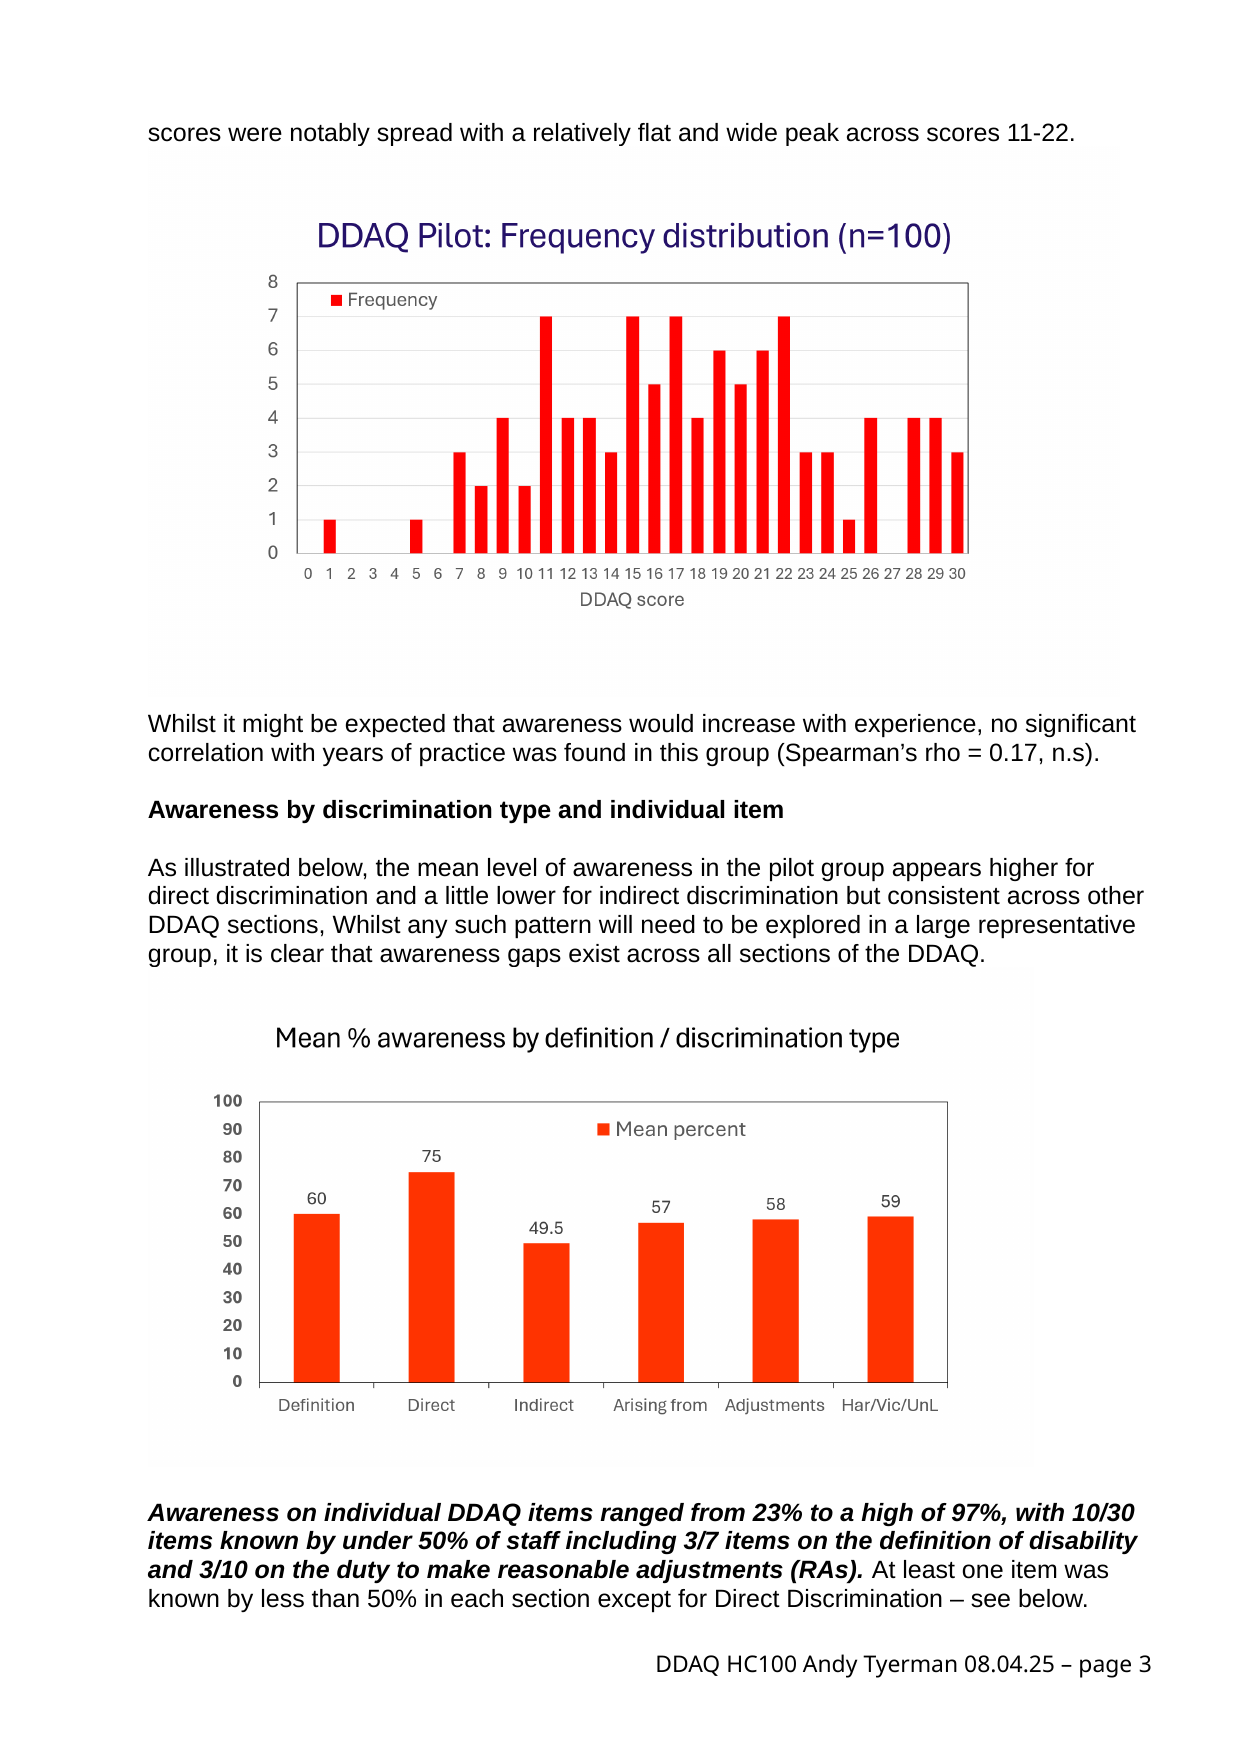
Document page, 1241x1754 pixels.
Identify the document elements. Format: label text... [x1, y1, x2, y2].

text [148, 118, 1152, 696]
text Awareness on individual DDAQ items ranged from 23% to a high of 97%, with 10/30 items known by under 50% of staff including 3/7 items on the definition of disability and 3/10 on the duty to make reasonable adjustments (RAs). At least one item was known by less than 50% in each section except for Direct Discrimination – see below. [148, 1497, 1152, 1612]
picture [147, 146, 1121, 697]
text Awareness by discrimination type and individual item [148, 795, 1152, 824]
picture [147, 967, 1035, 1467]
text Whilst it might be expected that awareness would increase with experience, no significant correlation with years of practice was found in this group (Spearman’s rho = 0.17, n.s). [148, 709, 1152, 766]
